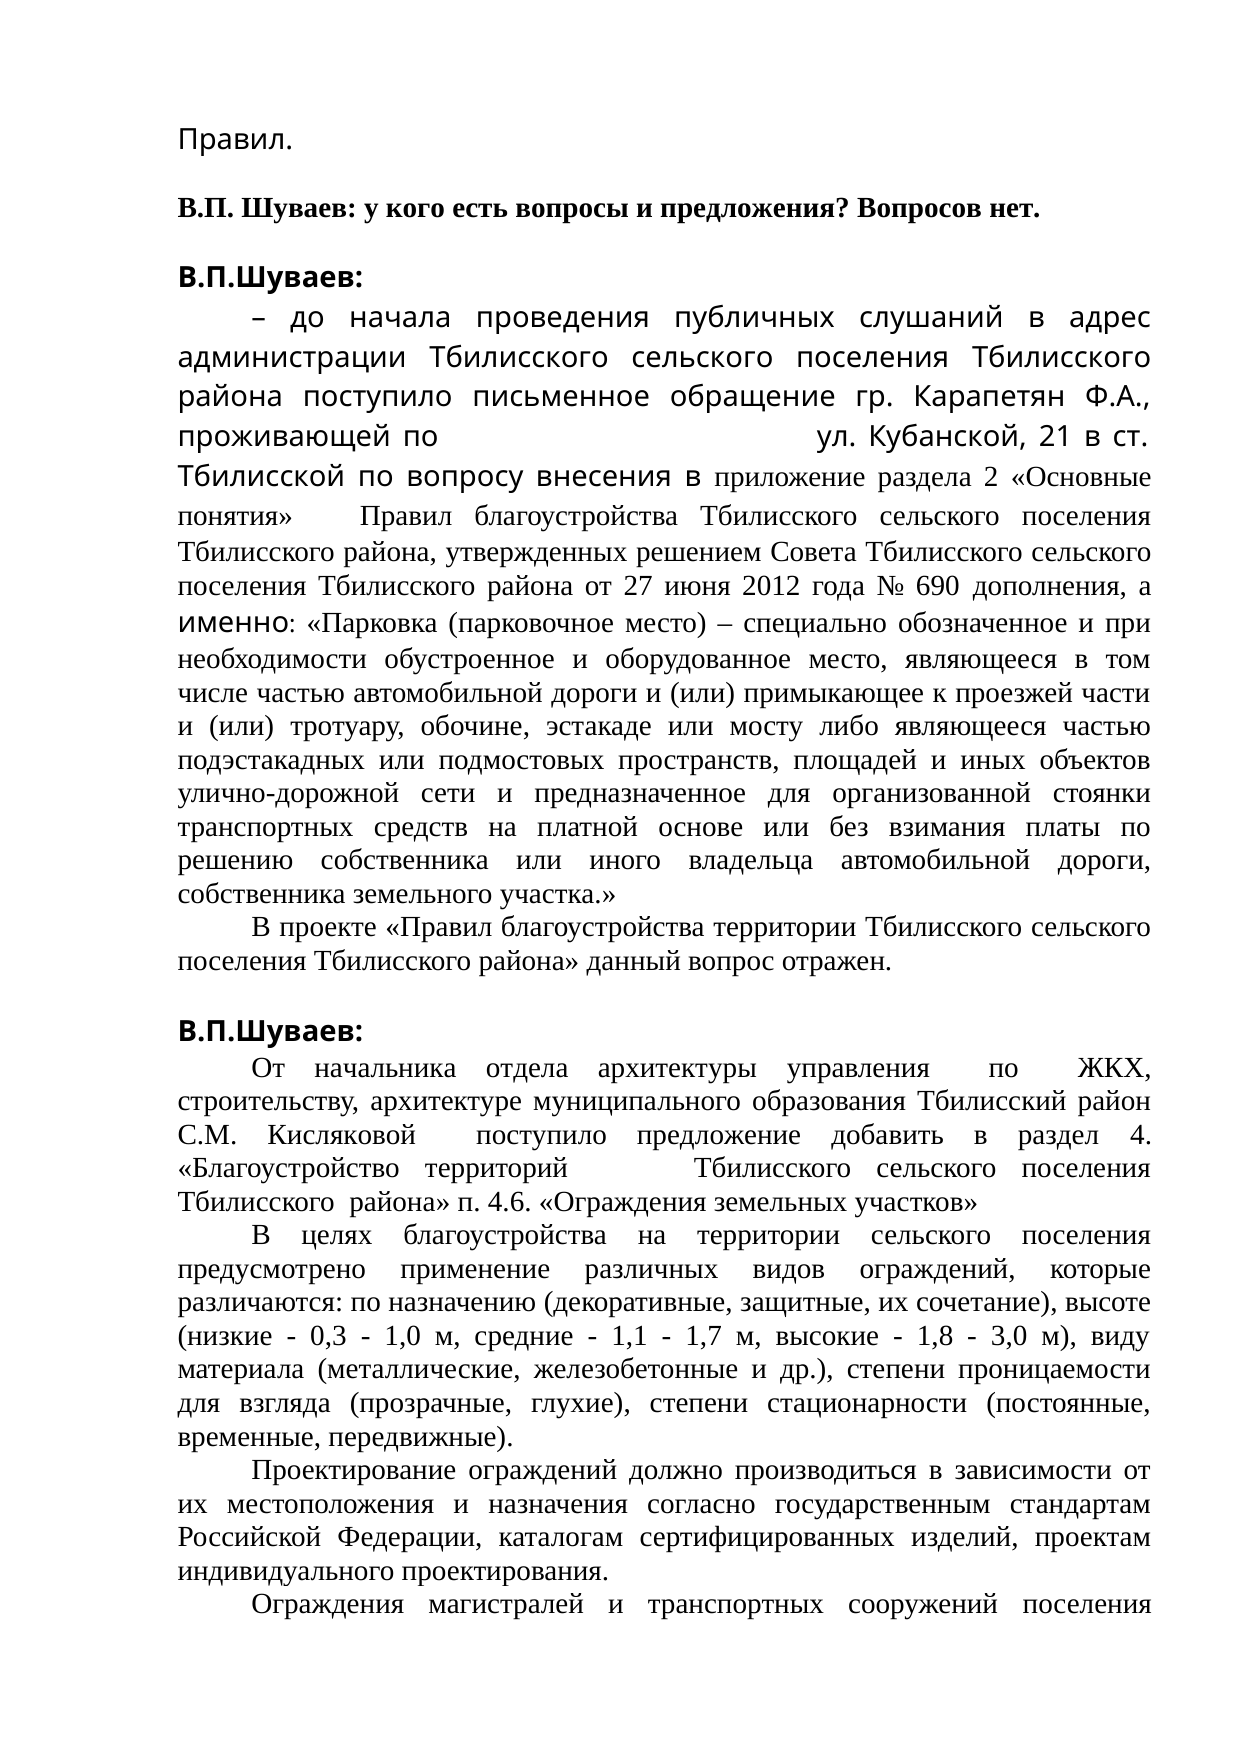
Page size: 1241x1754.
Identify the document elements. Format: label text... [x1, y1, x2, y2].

text В.П. Шуваев: у кого есть вопросы и предложения? Вопросов нет. [177, 190, 1152, 224]
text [177, 118, 1152, 158]
text Проектирование ограждений должно производиться в зависимости от их местоположения и назначения согласно государственным стандартам Российской Федерации, каталогам сертифицированных изделий, проектам индивидуального проектирования. [177, 1452, 1152, 1586]
text От начальника отдела архитектуры управления по ЖКХ, строительству, архитектуре муниципального образования Тбилисский район С.М. Кисляковой поступило предложение добавить в раздел 4. «Благоустройство территорий Тбилисского сельского поселения Тбилисского района» п. 4.6. «Ограждения земельных участков» [177, 1050, 1152, 1217]
text В.П.Шуваев: [177, 257, 1152, 296]
text – до начала проведения публичных слушаний в адрес администрации Тбилисского сельского поселения Тбилисского района поступило письменное обращение гр. Карапетян Ф.А., проживающей по ул. Кубанской, 21 в ст. Тбилисской по вопросу внесения в приложение раздела 2 «Основные понятия» Правил благоустройства Тбилисского сельского поселения Тбилисского района, утвержденных решением Совета Тбилисского сельского поселения Тбилисского района от 27 июня 2012 года № 690 дополнения, а именно: «Парковка (парковочное место) – специально обозначенное и при необходимости обустроенное и оборудованное место, являющееся в том числе частью автомобильной дороги и (или) примыкающее к проезжей части и (или) тротуару, обочине, эстакаде или мосту либо являющееся частью подэстакадных или подмостовых пространств, площадей и иных объектов улично-дорожной сети и предназначенное для организованной стоянки транспортных средств на платной основе или без взимания платы по решению собственника или иного владельца автомобильной дороги, собственника земельного участка.» [177, 296, 1152, 909]
text В проекте «Правил благоустройства территории Тбилисского сельского поселения Тбилисского района» данный вопрос отражен. [177, 909, 1152, 977]
text В целях благоустройства на территории сельского поселения предусмотрено применение различных видов ограждений, которые различаются: по назначению (декоративные, защитные, их сочетание), высоте (низкие - 0,3 - 1,0 м, средние - 1,1 - 1,7 м, высокие - 1,8 - 3,0 м), виду материала (металлические, железобетонные и др.), степени проницаемости для взгляда (прозрачные, глухие), степени стационарности (постоянные, временные, передвижные). [177, 1217, 1152, 1452]
text В.П.Шуваев: [177, 1010, 1152, 1050]
